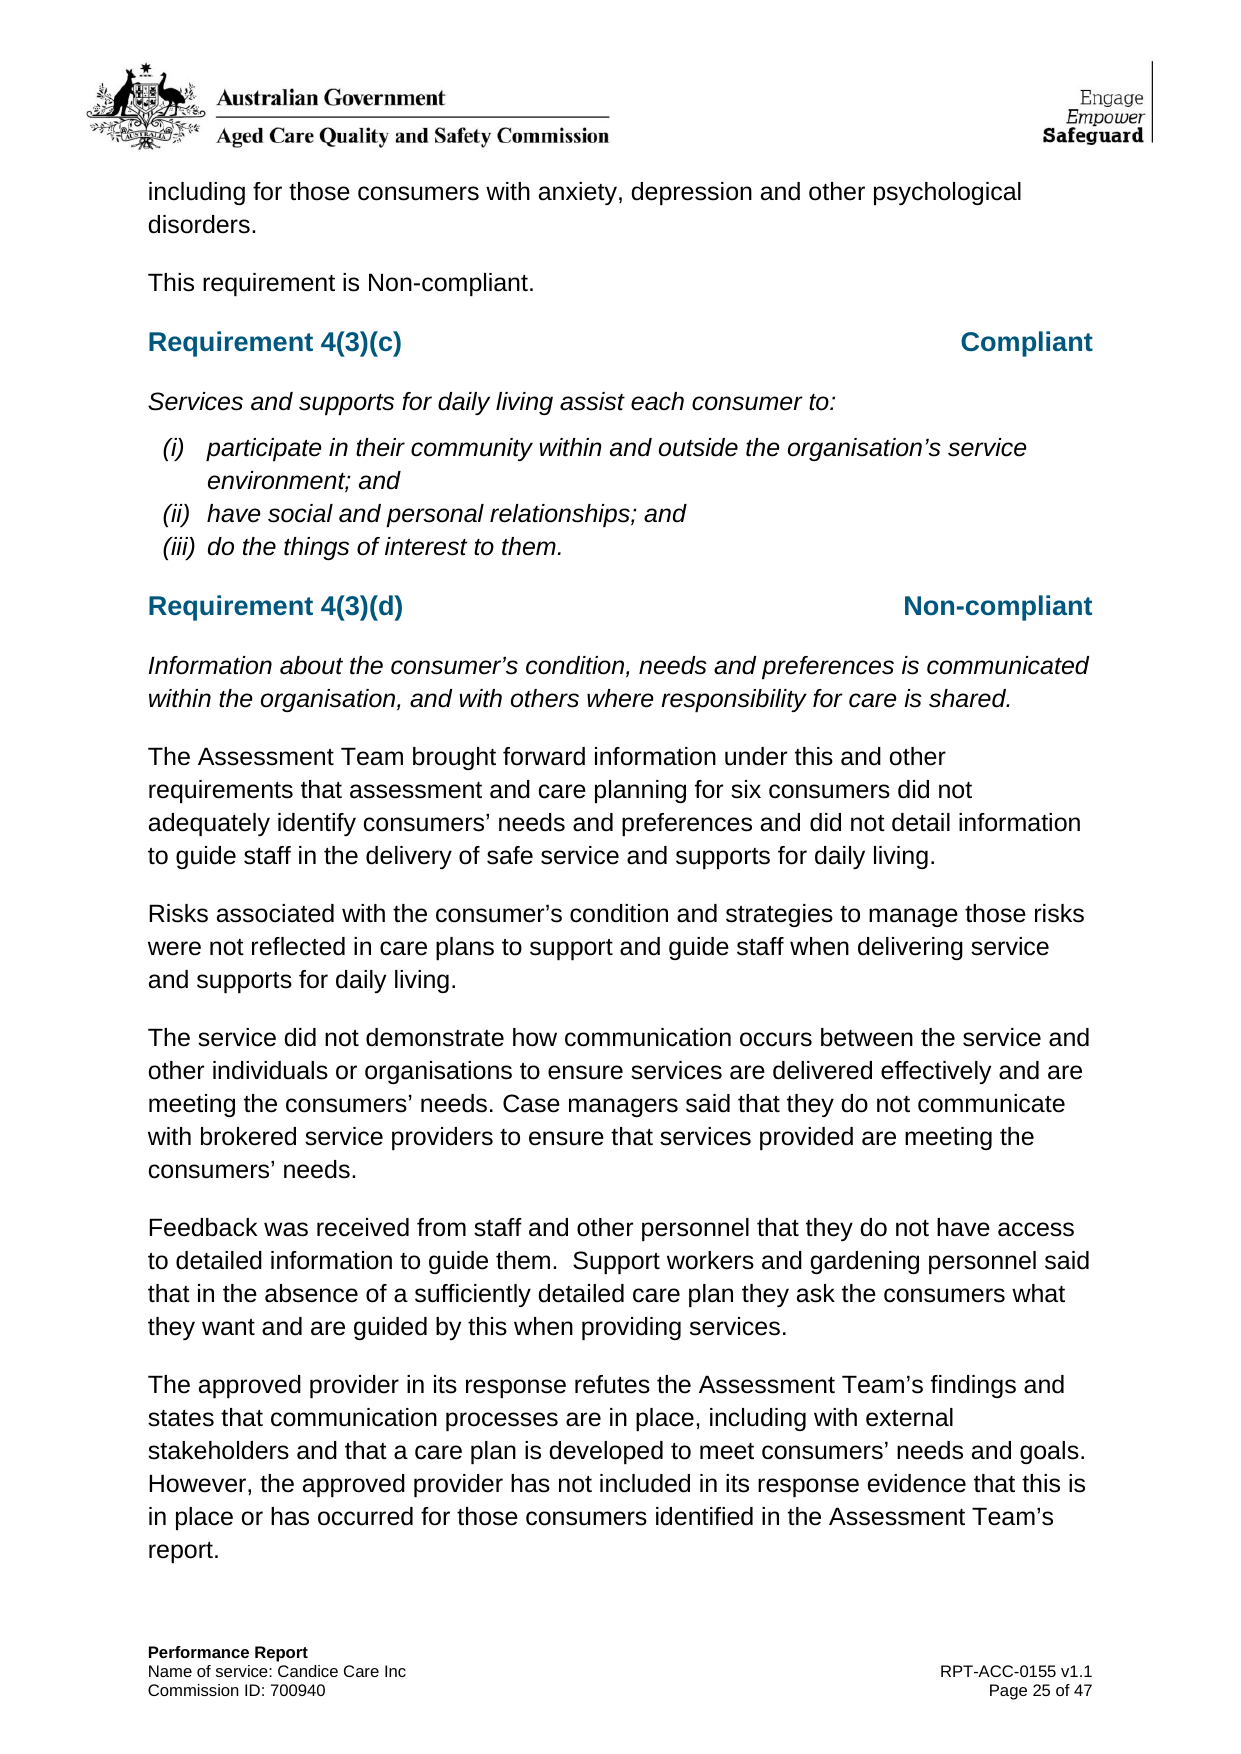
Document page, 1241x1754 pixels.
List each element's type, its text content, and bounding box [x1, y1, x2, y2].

list do the things of interest to them. [162, 532, 1092, 561]
text The service did not demonstrate how communication occurs between the service and other individuals or organisations to ensure services are delivered effectively and are meeting the consumers’ needs. Case managers said that they do not communicate with brokered service providers to ensure that services provided are meeting the consumers’ needs. [148, 1023, 1092, 1184]
text Feedback was received from staff and other personnel that they do not have access to detailed information to guide them. Support workers and gardening personnel said that in the absence of a sufficiently detailed care plan they ask the consumers what they want and are guided by this when providing services. [148, 1213, 1092, 1341]
text Risks associated with the consumer’s condition and strategies to manage those risks were not reflected in care plans to support and guide staff when delivering service and supports for daily living. [148, 899, 1092, 994]
list have social and personal relationships; and [162, 499, 1092, 527]
text The Assessment Team brought forward information under this and other requirements that assessment and care planning for six consumers did not adequately identify consumers’ needs and preferences and did not detail information to guide staff in the delivery of safe service and supports for daily living. [148, 742, 1092, 869]
text This requirement is Non-compliant. [148, 268, 1092, 297]
text The approved provider in its response refutes the Assessment Team’s findings and states that communication processes are in place, including with external stakeholders and that a care plan is developed to meet consumers’ needs and goals. However, the approved provider has not included in its response evidence that this is in place or has occurred for those consumers identified in the Assessment Team’s report. [148, 1370, 1092, 1564]
text Information about the consumer’s condition, needs and preferences is communicated within the organisation, and with others where responsibility for care is shared. [148, 651, 1092, 712]
subtitle Requirement 4(3)(d) Non-compliant [148, 590, 1092, 621]
picture [0, 1, 1241, 171]
text Services and supports for daily living assist each consumer to: [148, 387, 1092, 416]
subtitle Requirement 4(3)(c) Compliant [148, 326, 1092, 357]
list participate in their community within and outside the organisation’s service environment; and [162, 433, 1092, 494]
